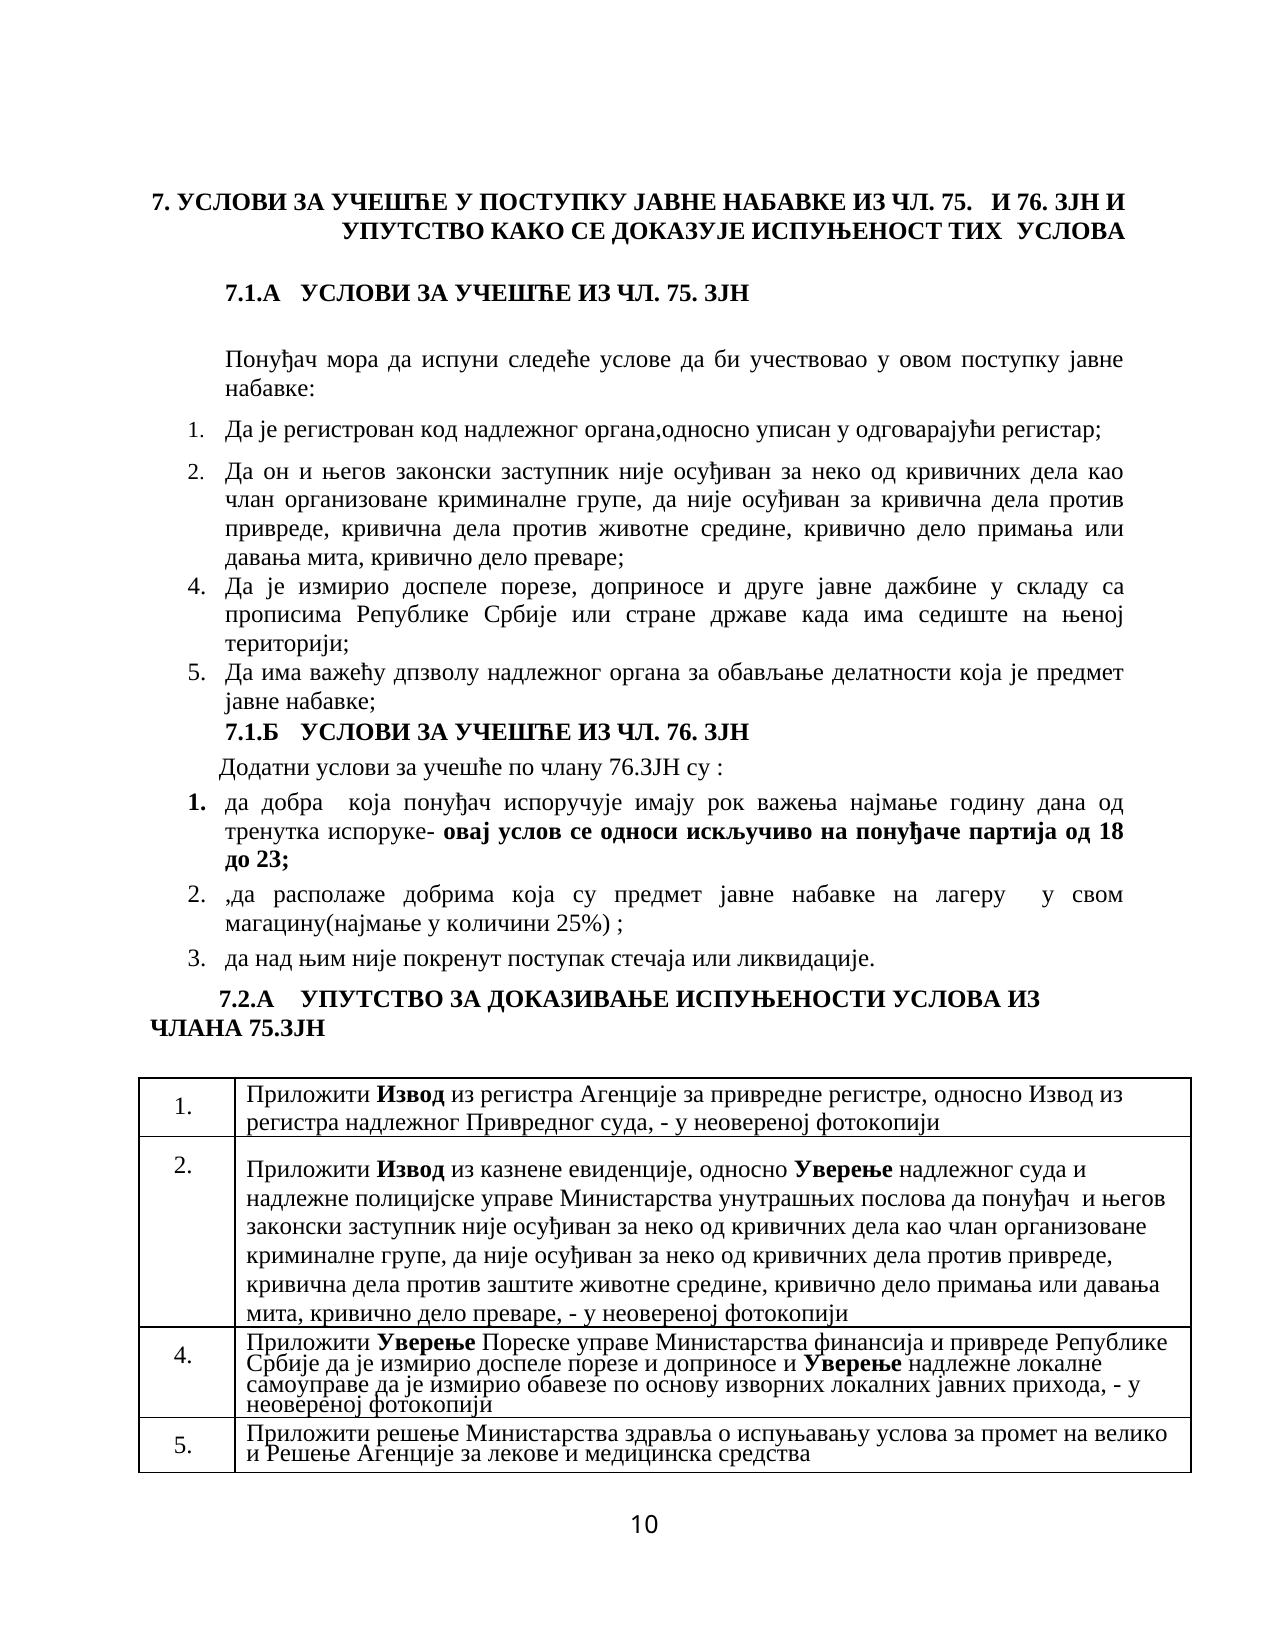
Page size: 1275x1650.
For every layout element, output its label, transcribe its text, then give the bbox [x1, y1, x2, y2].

text 7.2.А УПУТСТВО ЗА ДОКАЗИВАЊЕ ИСПУЊЕНОСТИ УСЛОВА ИЗ ЧЛАНА 75.ЗЈН [150, 984, 1125, 1042]
table_header 1. [140, 1079, 234, 1136]
table_cell 5. [140, 1418, 234, 1472]
text Понуђач мора да испуни следеће услове да би учествовао у овом поступку јавне набавке: [225, 344, 1125, 402]
list Да је регистрован код надлежног органа,односно уписан у одговарајући регистар; [187, 414, 1125, 443]
text Додатни услови за учешће по члану 76.ЗЈН су : [150, 752, 1125, 781]
text 7.1.А УСЛОВИ ЗА УЧЕШЋЕ ИЗ ЧЛ. 75. ЗЈН [158, 278, 1125, 307]
table_cell Приложити Извод из казнене евиденције, односно Уверење надлежног суда и надлежне полицијске управе Министарства унутрашњих послова да понуђач и његов законски заступник није осуђиван за неко од кривичних дела као члан организоване криминалне групе, да није осуђиван за неко од кривичних дела против привреде, кривична дела против заштите животне средине, кривично дело примања или давања мита, кривично дело преваре, - у неовереној фотокопији [236, 1137, 1190, 1326]
list Да је измирио доспеле порезе, доприносе и друге јавне дажбине у складу са прописима Републике Србије или стране државе када има седиште на њеној територији; [187, 571, 1125, 657]
table_header Приложити Извод из регистра Агенције за привредне регистре, односно Извод из регистра надлежног Привредног суда, - у неовереној фотокопији [236, 1079, 1190, 1136]
list да добра која понуђач испоручује имају рок важења најмање годину дана од тренутка испоруке- овај услов се односи искључиво на понуђаче партија од 18 до 23; [187, 787, 1125, 873]
list ,да располаже добрима која су предмет јавне набавке на лагеру у свом магацину(најмање у количини 25%) ; [187, 879, 1125, 937]
text 7. УСЛОВИ ЗА УЧЕШЋЕ У ПОСТУПКУ ЈАВНЕ НАБАВКЕ ИЗ ЧЛ. 75. И 76. ЗЈН И УПУТСТВО КАКО СЕ ДОКАЗУЈЕ ИСПУЊЕНОСТ ТИХ УСЛОВА [150, 187, 1125, 244]
text 7.1.Б УСЛОВИ ЗА УЧЕШЋЕ ИЗ ЧЛ. 76. ЗЈН [225, 717, 1125, 746]
table_cell 2. [140, 1137, 234, 1326]
table_cell 4. [140, 1328, 234, 1417]
list Да он и његов законски заступник није осуђиван за неко од кривичних дела као члан организоване криминалне групе, да није осуђиван за кривична дела против привреде, кривична дела против животне средине, кривично дело примања или давања мита, кривично дело преваре; [187, 456, 1125, 571]
table_cell Приложити решење Министарства здравља о испуњавању услова за промет на велико и Решење Агенције за лекове и медицинска средства [236, 1418, 1190, 1472]
list да над њим није покренут поступак стечаја или ликвидације. [187, 943, 1125, 972]
table_cell Приложити Уверење Пореске управе Министарства финансија и привреде Републике Србије да је измирио доспеле порезе и доприносе и Уверење надлежне локалне самоуправе да је измирио обавезе по основу изворних локалних јавних прихода, - у неовереној фотокопији [236, 1328, 1190, 1417]
list Да има важећу дпзволу надлежног органа за обављање делатности која је предмет јавне набавке; [187, 657, 1125, 714]
